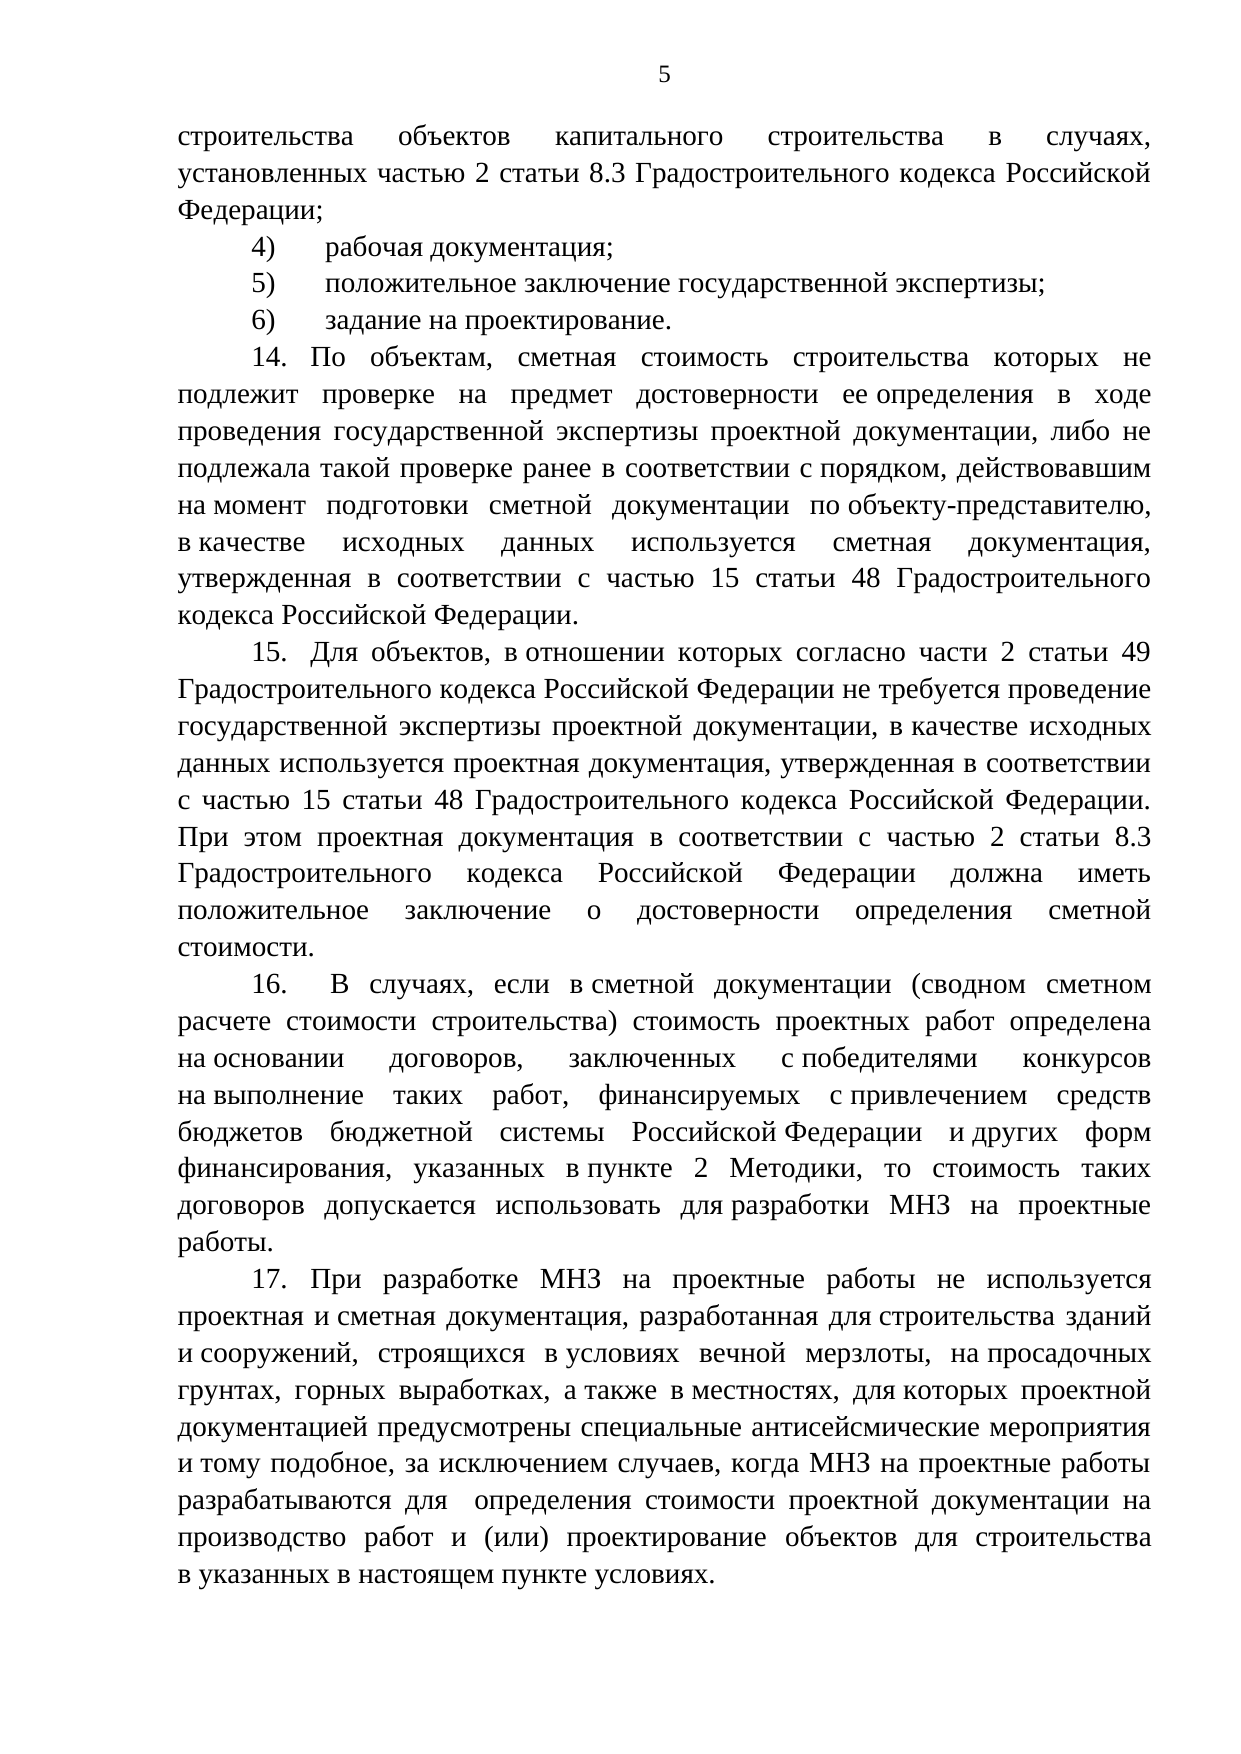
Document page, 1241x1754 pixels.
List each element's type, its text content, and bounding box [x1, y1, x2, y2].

text задание на проектирование. [177, 302, 1152, 336]
subtitle В случаях, если в сметной документации (сводном сметном расчете стоимости строительства) стоимость проектных работ определена на основании договоров, заключенных с победителями конкурсов на выполнение таких работ, финансируемых с привлечением средств бюджетов бюджетной системы Российской Федерации и других форм финансирования, указанных в пункте 2 Методики, то стоимость таких договоров допускается использовать для разработки МНЗ на проектные работы. [177, 966, 1152, 1258]
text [177, 118, 1152, 225]
text положительное заключение государственной экспертизы; [177, 266, 1152, 299]
subtitle По объектам, сметная стоимость строительства которых не подлежит проверке на предмет достоверности ее определения в ходе проведения государственной экспертизы проектной документации, либо не подлежала такой проверке ранее в соответствии с порядком, действовавшим на момент подготовки сметной документации по объекту-представителю, в качестве исходных данных используется сметная документация, утвержденная в соответствии с частью 15 статьи 48 Градостроительного кодекса Российской Федерации. [177, 339, 1152, 631]
subtitle При разработке МНЗ на проектные работы не используется проектная и сметная документация, разработанная для строительства зданий и сооружений, строящихся в условиях вечной мерзлоты, на просадочных грунтах, горных выработках, а также в местностях, для которых проектной документацией предусмотрены специальные антисейсмические мероприятия и тому подобное, за исключением случаев, когда МНЗ на проектные работы разрабатываются для определения стоимости проектной документации на производство работ и (или) проектирование объектов для строительства в указанных в настоящем пункте условиях. [177, 1261, 1152, 1590]
subtitle Для объектов, в отношении которых согласно части 2 статьи 49 Градостроительного кодекса Российской Федерации не требуется проведение государственной экспертизы проектной документации, в качестве исходных данных используется проектная документация, утвержденная в соответствии с частью 15 статьи 48 Градостроительного кодекса Российской Федерации. При этом проектная документация в соответствии с частью 2 статьи 8.3 Градостроительного кодекса Российской Федерации должна иметь положительное заключение о достоверности определения сметной стоимости. [177, 634, 1152, 963]
text рабочая документация; [177, 229, 1152, 262]
